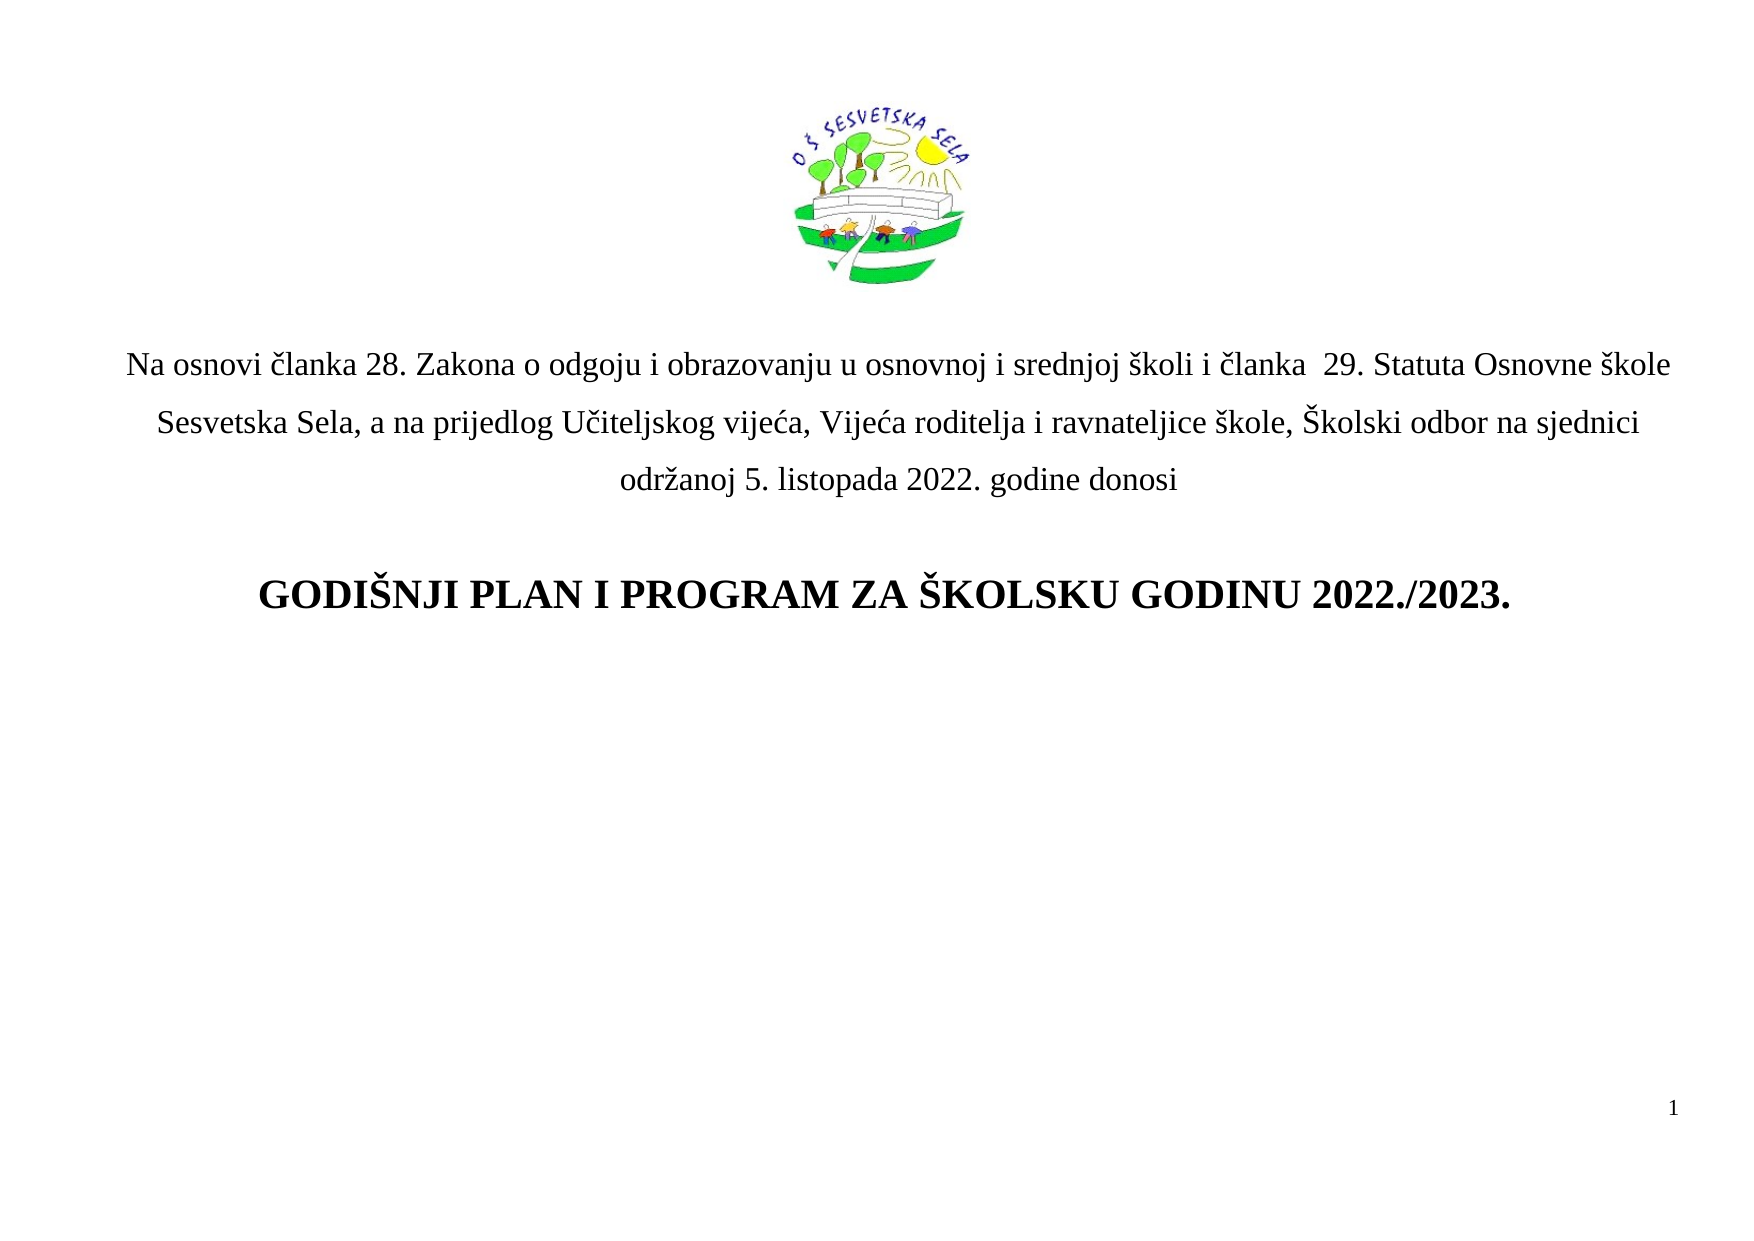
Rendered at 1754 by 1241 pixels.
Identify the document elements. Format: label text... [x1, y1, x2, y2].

text GODIŠNJI PLAN I PROGRAM ZA ŠKOLSKU GODINU 2022./2023. [90, 570, 1679, 618]
text Na osnovi članka 28. Zakona o odgoju i obrazovanju u osnovnoj i srednjoj školi i članka 29. Statuta Osnovne škole Sesvetska Sela, a na prijedlog Učiteljskog vijeća, Vijeća roditelja i ravnateljice škole, Školski odbor na sjednici održanoj 5. listopada 2022. godine donosi [118, 345, 1679, 498]
picture [783, 101, 971, 292]
